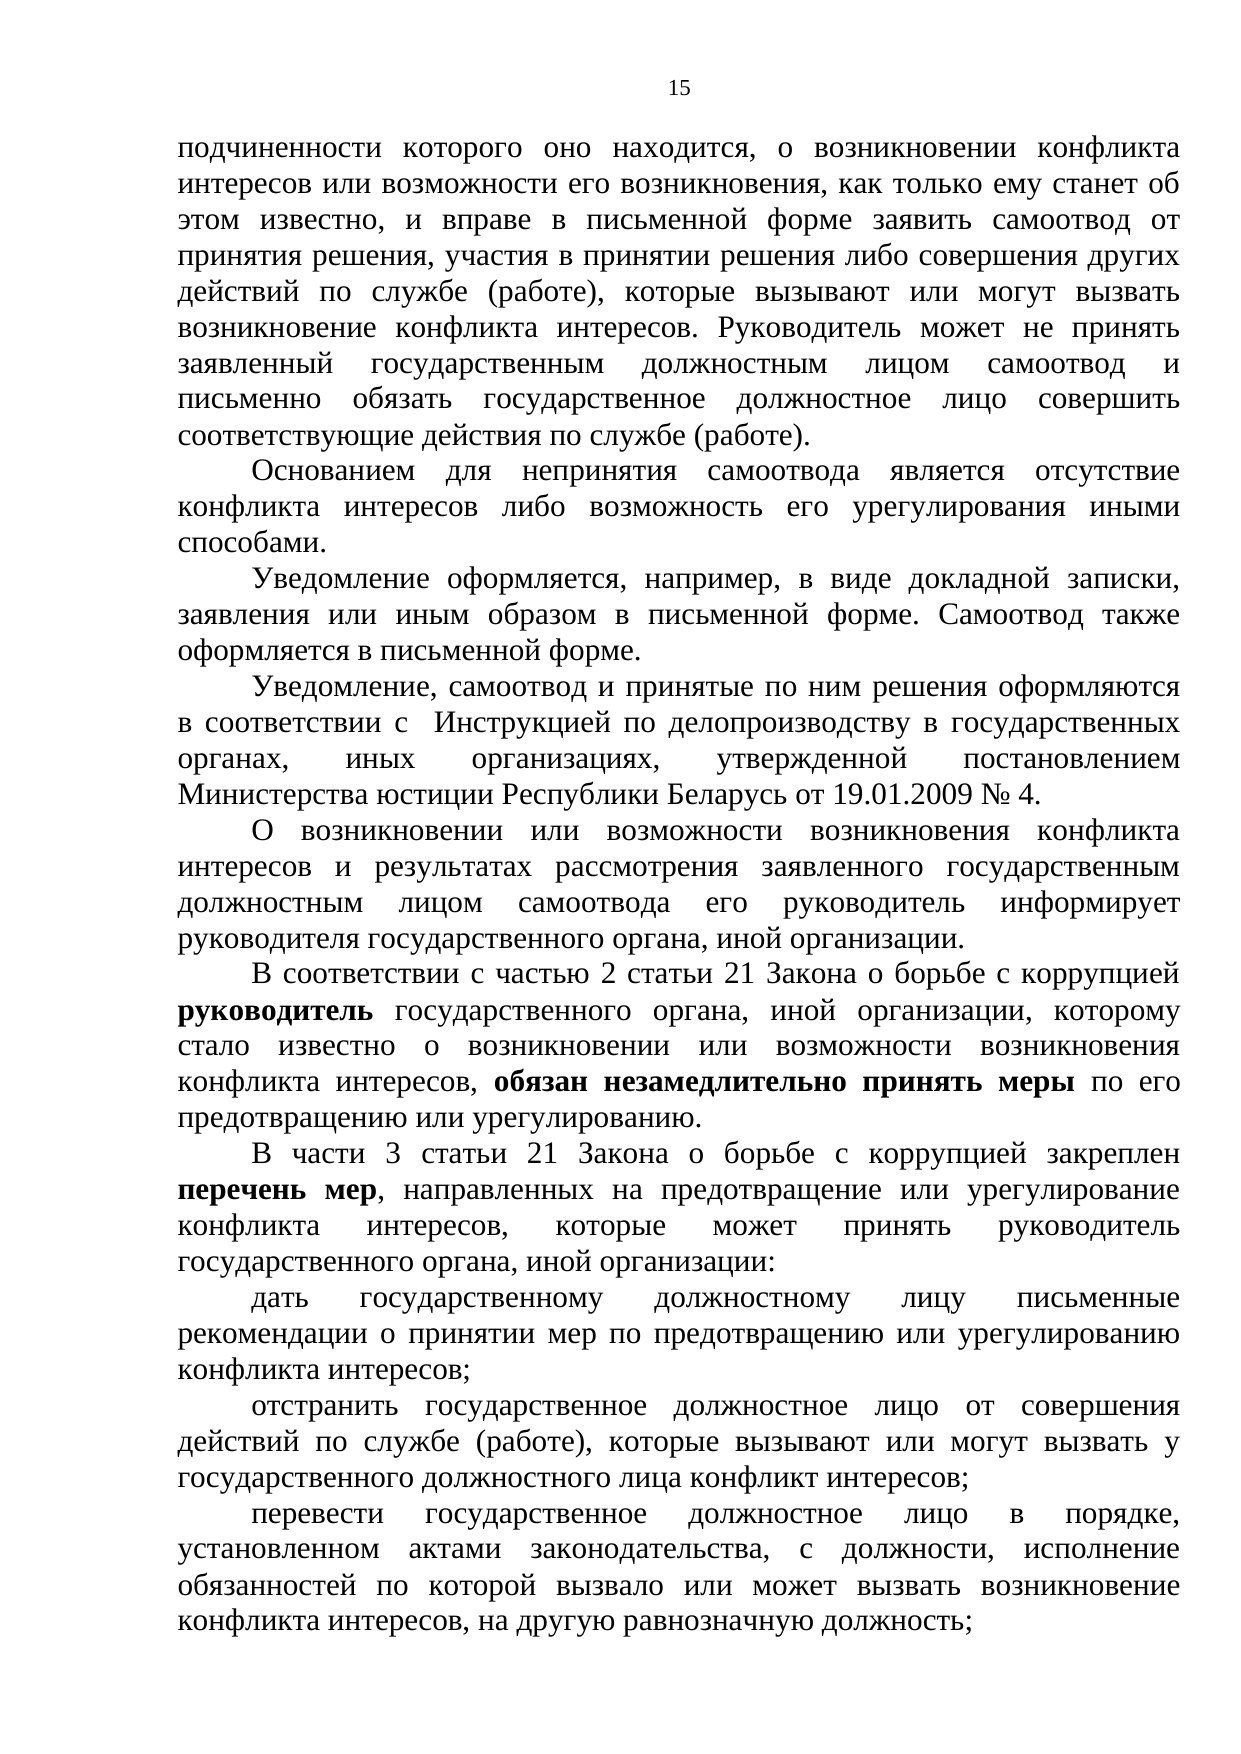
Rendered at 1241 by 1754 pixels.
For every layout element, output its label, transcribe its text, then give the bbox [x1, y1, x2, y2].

text Уведомление, самоотвод и принятые по ним решения оформляются в соответствии с Инструкцией по делопроизводству в государственных органах, иных организациях, утвержденной постановлением Министерства юстиции Республики Беларусь от 19.01.2009 № 4. [177, 667, 1181, 811]
text Основанием для непринятия самоотвода является отсутствие конфликта интересов либо возможность его урегулирования иными способами. [177, 452, 1181, 559]
text отстранить государственное должностное лицо от совершения действий по службе (работе), которые вызывают или могут вызвать у государственного должностного лица конфликт интересов; [177, 1386, 1181, 1494]
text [177, 128, 1181, 452]
text В части 3 статьи 21 Закона о борьбе с коррупцией закреплен перечень мер, направленных на предотвращение или урегулирование конфликта интересов, которые может принять руководитель государственного органа, иной организации: [177, 1134, 1181, 1278]
text Уведомление оформляется, например, в виде докладной записки, заявления или иным образом в письменной форме. Самоотвод также оформляется в письменной форме. [177, 559, 1181, 667]
text В соответствии с частью 2 статьи 21 Закона о борьбе с коррупцией руководитель государственного органа, иной организации, которому стало известно о возникновении или возможности возникновения конфликта интересов, обязан незамедлительно принять меры по его предотвращению или урегулированию. [177, 955, 1181, 1134]
text О возникновении или возможности возникновения конфликта интересов и результатах рассмотрения заявленного государственным должностным лицом самоотвода его руководитель информирует руководителя государственного органа, иной организации. [177, 811, 1181, 955]
text перевести государственное должностное лицо в порядке, установленном актами законодательства, с должности, исполнение обязанностей по которой вызвало или может вызвать возникновение конфликта интересов, на другую равнозначную должность; [177, 1494, 1181, 1638]
text дать государственному должностному лицу письменные рекомендации о принятии мер по предотвращению или урегулированию конфликта интересов; [177, 1278, 1181, 1386]
